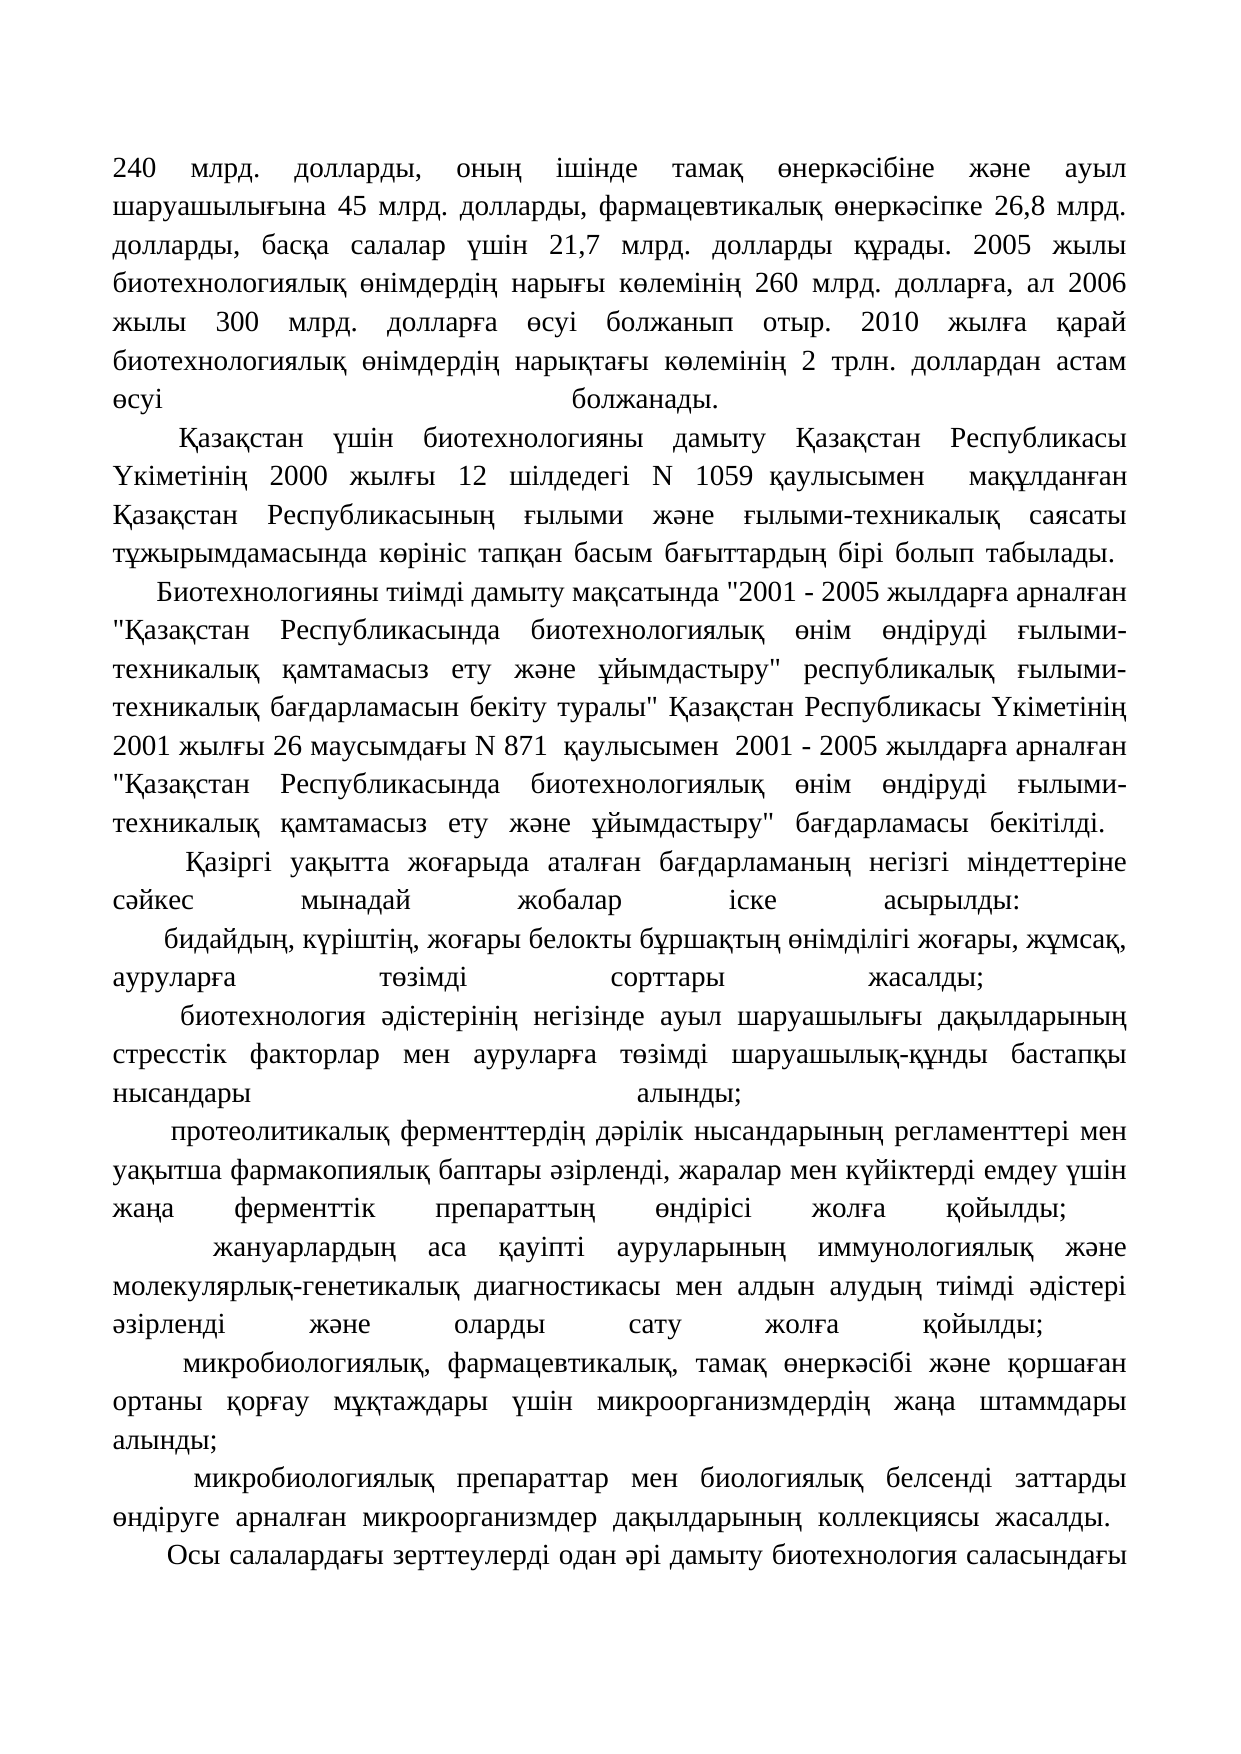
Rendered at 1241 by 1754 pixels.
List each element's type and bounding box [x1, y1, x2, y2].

text [112, 150, 1128, 1571]
